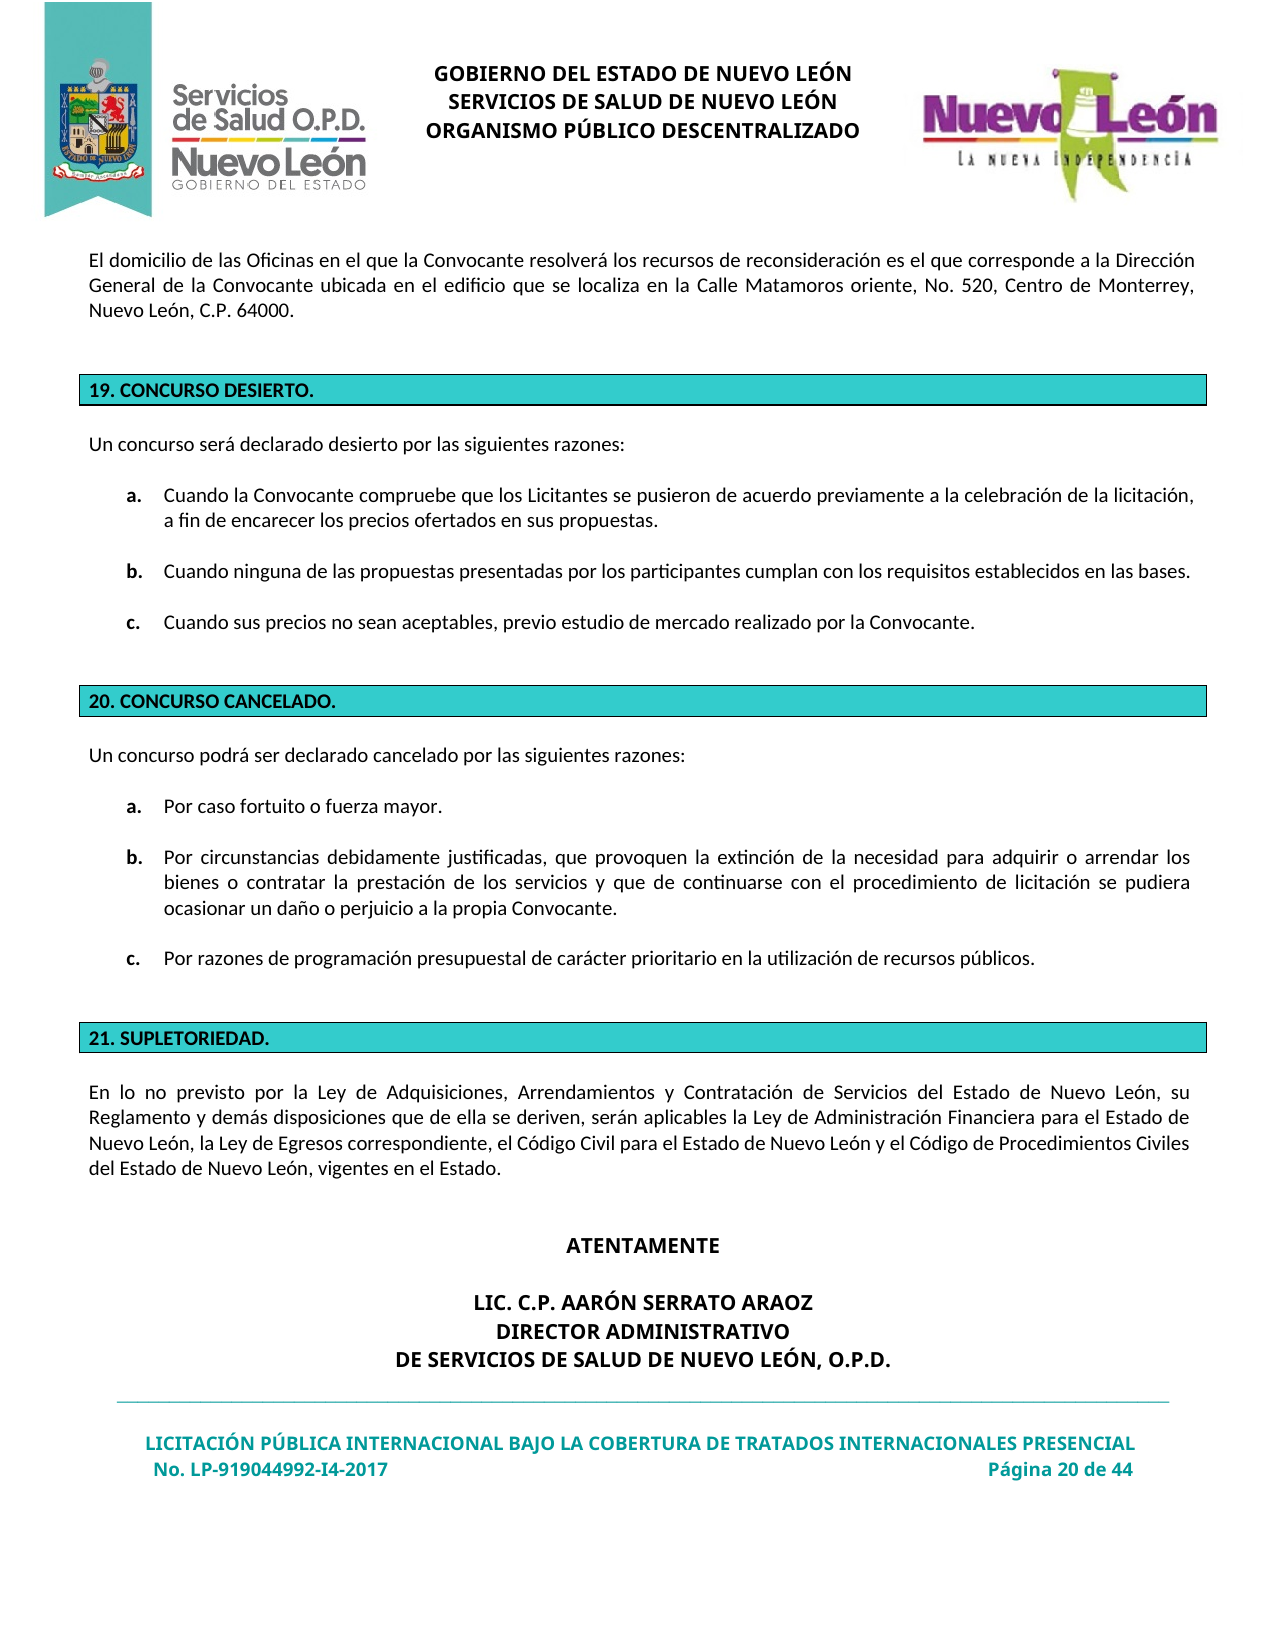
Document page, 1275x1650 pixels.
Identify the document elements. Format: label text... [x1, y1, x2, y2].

list Cuando sus precios no sean aceptables, previo estudio de mercado realizado por la Convocante. [126, 609, 1197, 634]
list Cuando ninguna de las propuestas presentadas por los participantes cumplan con los requisitos establecidos en las bases. [126, 558, 1197, 583]
text DE SERVICIOS DE SALUD DE NUEVO LEÓN, O.P.D. [89, 1345, 1197, 1374]
text DIRECTOR ADMINISTRATIVO [89, 1317, 1197, 1345]
text 21. SUPLETORIEDAD. [80, 1023, 1206, 1052]
text 20. CONCURSO CANCELADO. [80, 686, 1206, 716]
text El domicilio de las Oficinas en el que la Convocante resolverá los recursos de reconsideración es el que corresponde a de la Convocante ubicada en el edificio que se localiza en oriente, No. 520, Centro de Monterrey, Nuevo León, C.P. 64000. [89, 247, 1197, 323]
text Un concurso podrá ser declarado cancelado por las siguientes razones: [89, 742, 1197, 768]
text Un concurso será declarado desierto por las siguientes razones: [89, 431, 1197, 456]
text En lo no previsto por la Ley de Adquisiciones, Arrendamientos y Contratación de Servicios del Estado de Nuevo León, su Reglamento y demás disposiciones que de ella se deriven, serán aplicables la Ley de Administración Financiera para el Estado de Nuevo León, la Ley de Egresos correspondiente, el Código Civil para el Estado de Nuevo León y el Código de Procedimientos Civiles del Estado de Nuevo León, vigentes en el Estado. [89, 1079, 1192, 1181]
text LIC. C.P. AARÓN SERRATO ARAOZ [89, 1288, 1197, 1317]
text 19. CONCURSO DESIERTO. [80, 375, 1206, 404]
list Por circunstancias debidamente justificadas, que provoquen la extinción de la necesidad para adquirir o arrendar los bienes o contratar la prestación de los servicios y que de continuarse con el procedimiento de licitación se pudiera ocasionar un daño o perjuicio a la propia Convocante. [126, 844, 1192, 920]
text ATENTAMENTE [89, 1231, 1197, 1260]
list Por caso fortuito o fuerza mayor. [126, 793, 1197, 818]
picture [15, 2, 1249, 229]
list Cuando la Convocante compruebe que los Licitantes se pusieron de acuerdo previamente a la celebración de la licitación, a fin de encarecer los precios ofertados en sus propuestas. [126, 482, 1197, 533]
list Por razones de programación presupuestal de carácter prioritario en la utilización de recursos públicos. [126, 946, 1197, 971]
